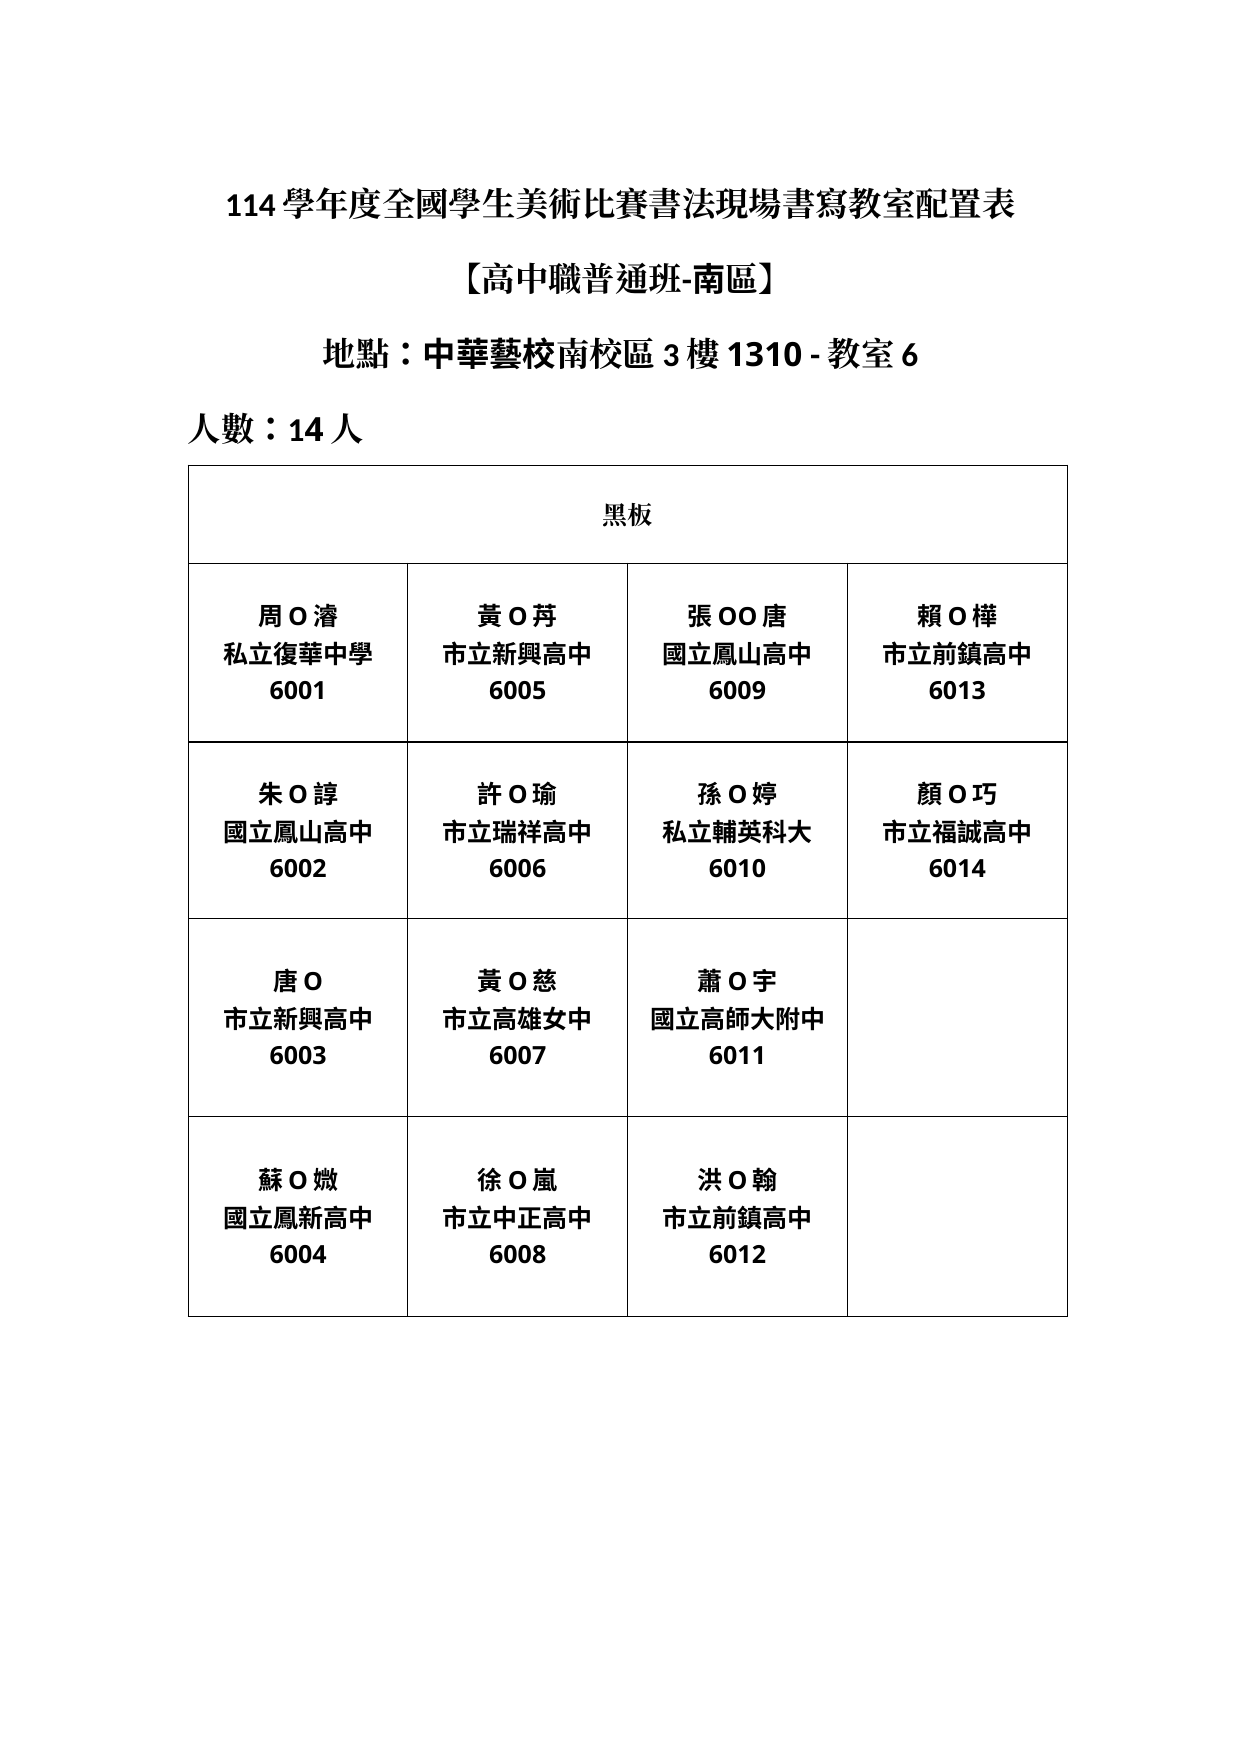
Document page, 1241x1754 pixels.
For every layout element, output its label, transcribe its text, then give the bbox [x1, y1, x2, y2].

table_cell 張OO唐 國立鳳山高中6009 [628, 564, 847, 741]
table_cell [848, 919, 1067, 1116]
text 地點：中華藝校南校區3樓1310 - 教室6 [187, 314, 1053, 389]
table_cell 蕭O宇 國立高師大附中 6011 [628, 919, 847, 1116]
table_cell 朱O諄 國立鳳山高中 6002 [189, 743, 407, 918]
table_cell 賴O樺 市立前鎮高中 6013 [848, 564, 1067, 741]
table_cell 徐O嵐 市立中正高中 6008 [408, 1117, 627, 1316]
table_cell 洪O翰 市立前鎮高中 6012 [628, 1117, 847, 1316]
table_header 黑板 [189, 466, 1067, 563]
table_cell 唐O 市立新興高中 6003 [189, 919, 407, 1116]
table_cell 黃O䒟 市立新興高中 6005 [408, 564, 627, 741]
table_cell 顏O巧 市立福誠高中 6014 [848, 743, 1067, 918]
text 114學年度全國學生美術比賽書法現場書寫教室配置表 [187, 164, 1053, 239]
table_cell 孫O婷 私立輔英科大 6010 [628, 743, 847, 918]
text 【高中職普通班-南區】 [187, 239, 1053, 314]
table_cell [848, 1117, 1067, 1316]
text 人數：14人 [187, 389, 1053, 464]
table_cell 許O瑜 市立瑞祥高中 6006 [408, 743, 627, 918]
table_cell 黃O慈 市立高雄女中 6007 [408, 919, 627, 1116]
table_cell 周O濬 私立復華中學 6001 [189, 564, 407, 741]
table_cell 蘇O媺 國立鳳新高中 6004 [189, 1117, 407, 1316]
